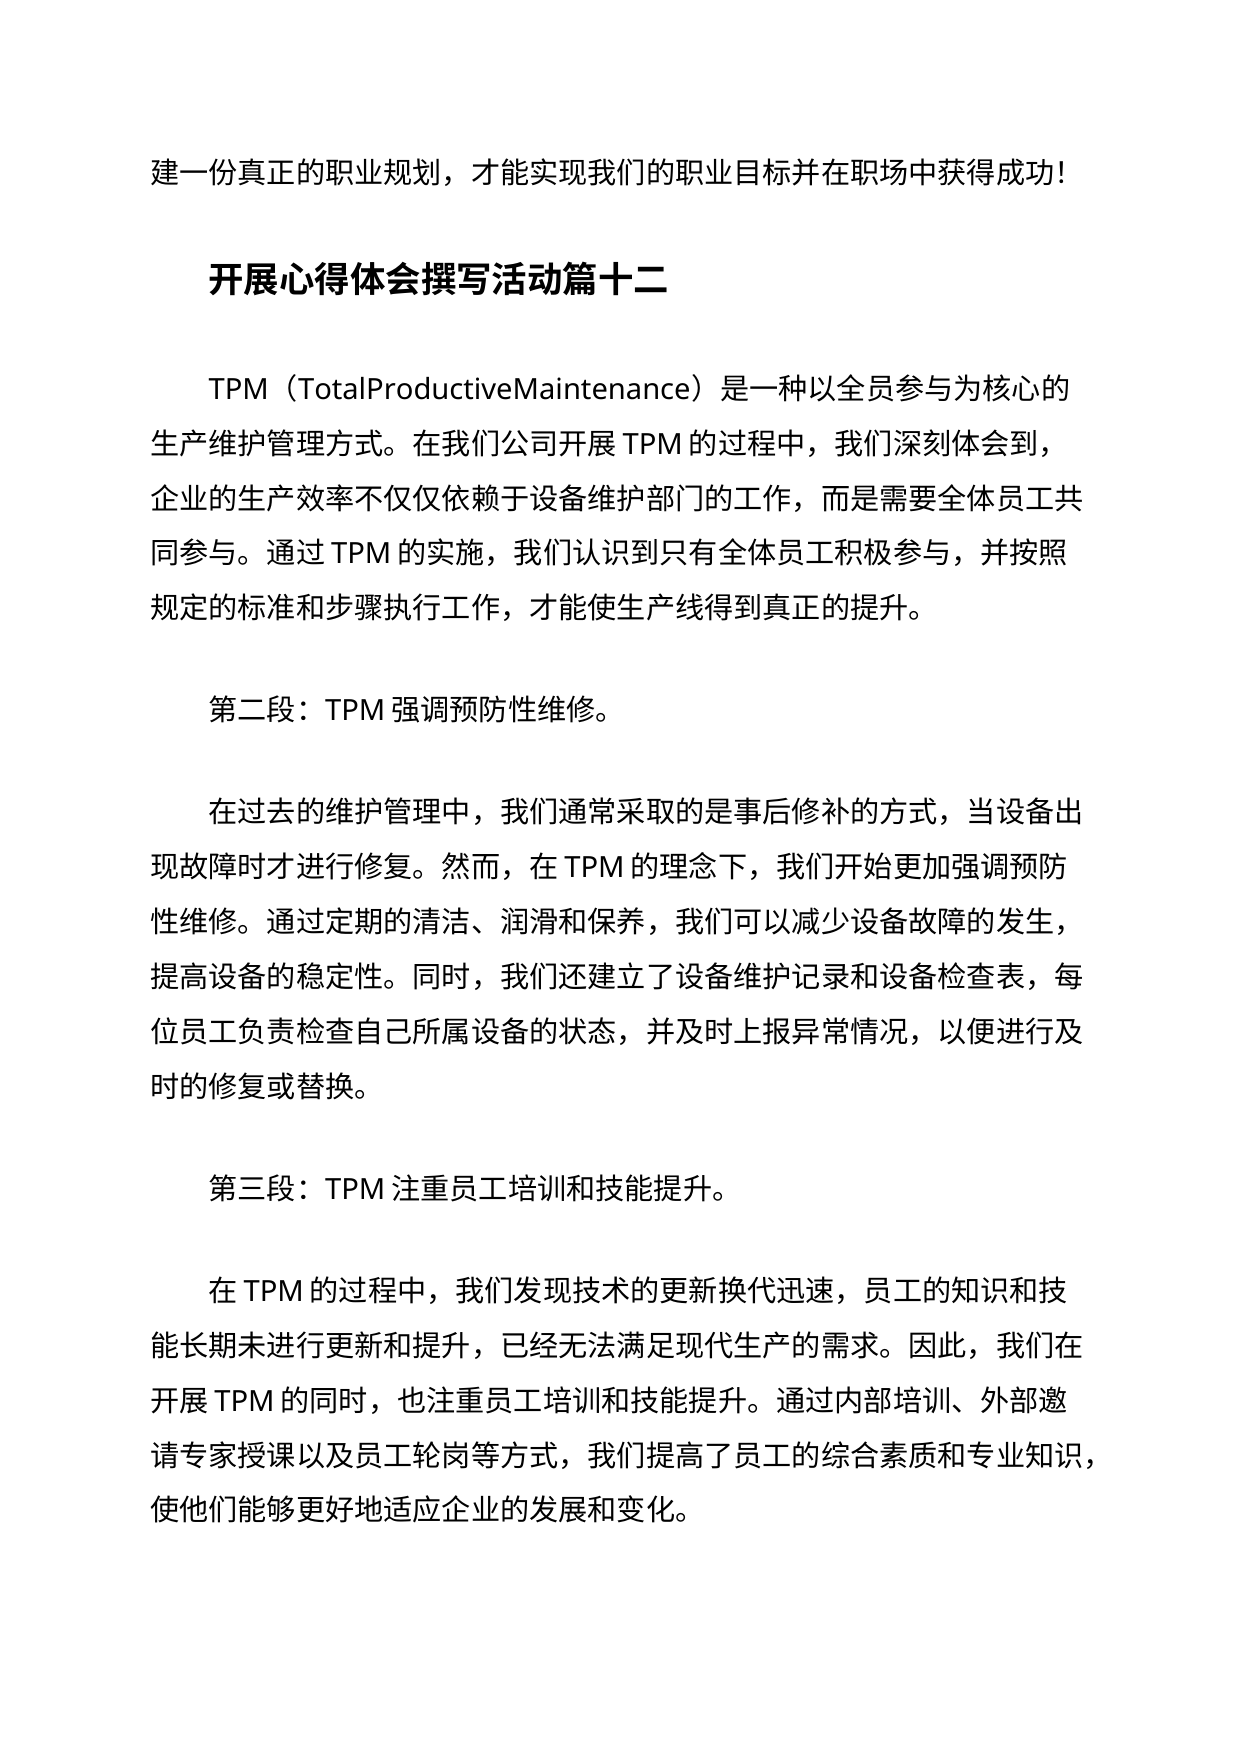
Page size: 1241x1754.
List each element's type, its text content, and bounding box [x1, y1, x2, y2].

text 在TPM的过程中，我们发现技术的更新换代迅速，员工的知识和技能长期未进行更新和提升，已经无法满足现代生产的需求。因此，我们在开展TPM的同时，也注重员工培训和技能提升。通过内部培训、外部邀请专家授课以及员工轮岗等方式，我们提高了员工的综合素质和专业知识，使他们能够更好地适应企业的发展和变化。 [150, 1267, 1090, 1529]
text TPM（TotalProductiveMaintenance）是一种以全员参与为核心的生产维护管理方式。在我们公司开展TPM的过程中，我们深刻体会到，企业的生产效率不仅仅依赖于设备维护部门的工作，而是需要全体员工共同参与。通过TPM的实施，我们认识到只有全体员工积极参与，并按照规定的标准和步骤执行工作，才能使生产线得到真正的提升。 [150, 365, 1090, 627]
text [150, 150, 1090, 192]
text 第三段：TPM注重员工培训和技能提升。 [150, 1165, 1090, 1208]
text 开展心得体会撰写活动篇十二 [150, 252, 1090, 303]
text 在过去的维护管理中，我们通常采取的是事后修补的方式，当设备出现故障时才进行修复。然而，在TPM的理念下，我们开始更加强调预防性维修。通过定期的清洁、润滑和保养，我们可以减少设备故障的发生，提高设备的稳定性。同时，我们还建立了设备维护记录和设备检查表，每位员工负责检查自己所属设备的状态，并及时上报异常情况，以便进行及时的修复或替换。 [150, 789, 1090, 1106]
text 第二段：TPM强调预防性维修。 [150, 687, 1090, 729]
